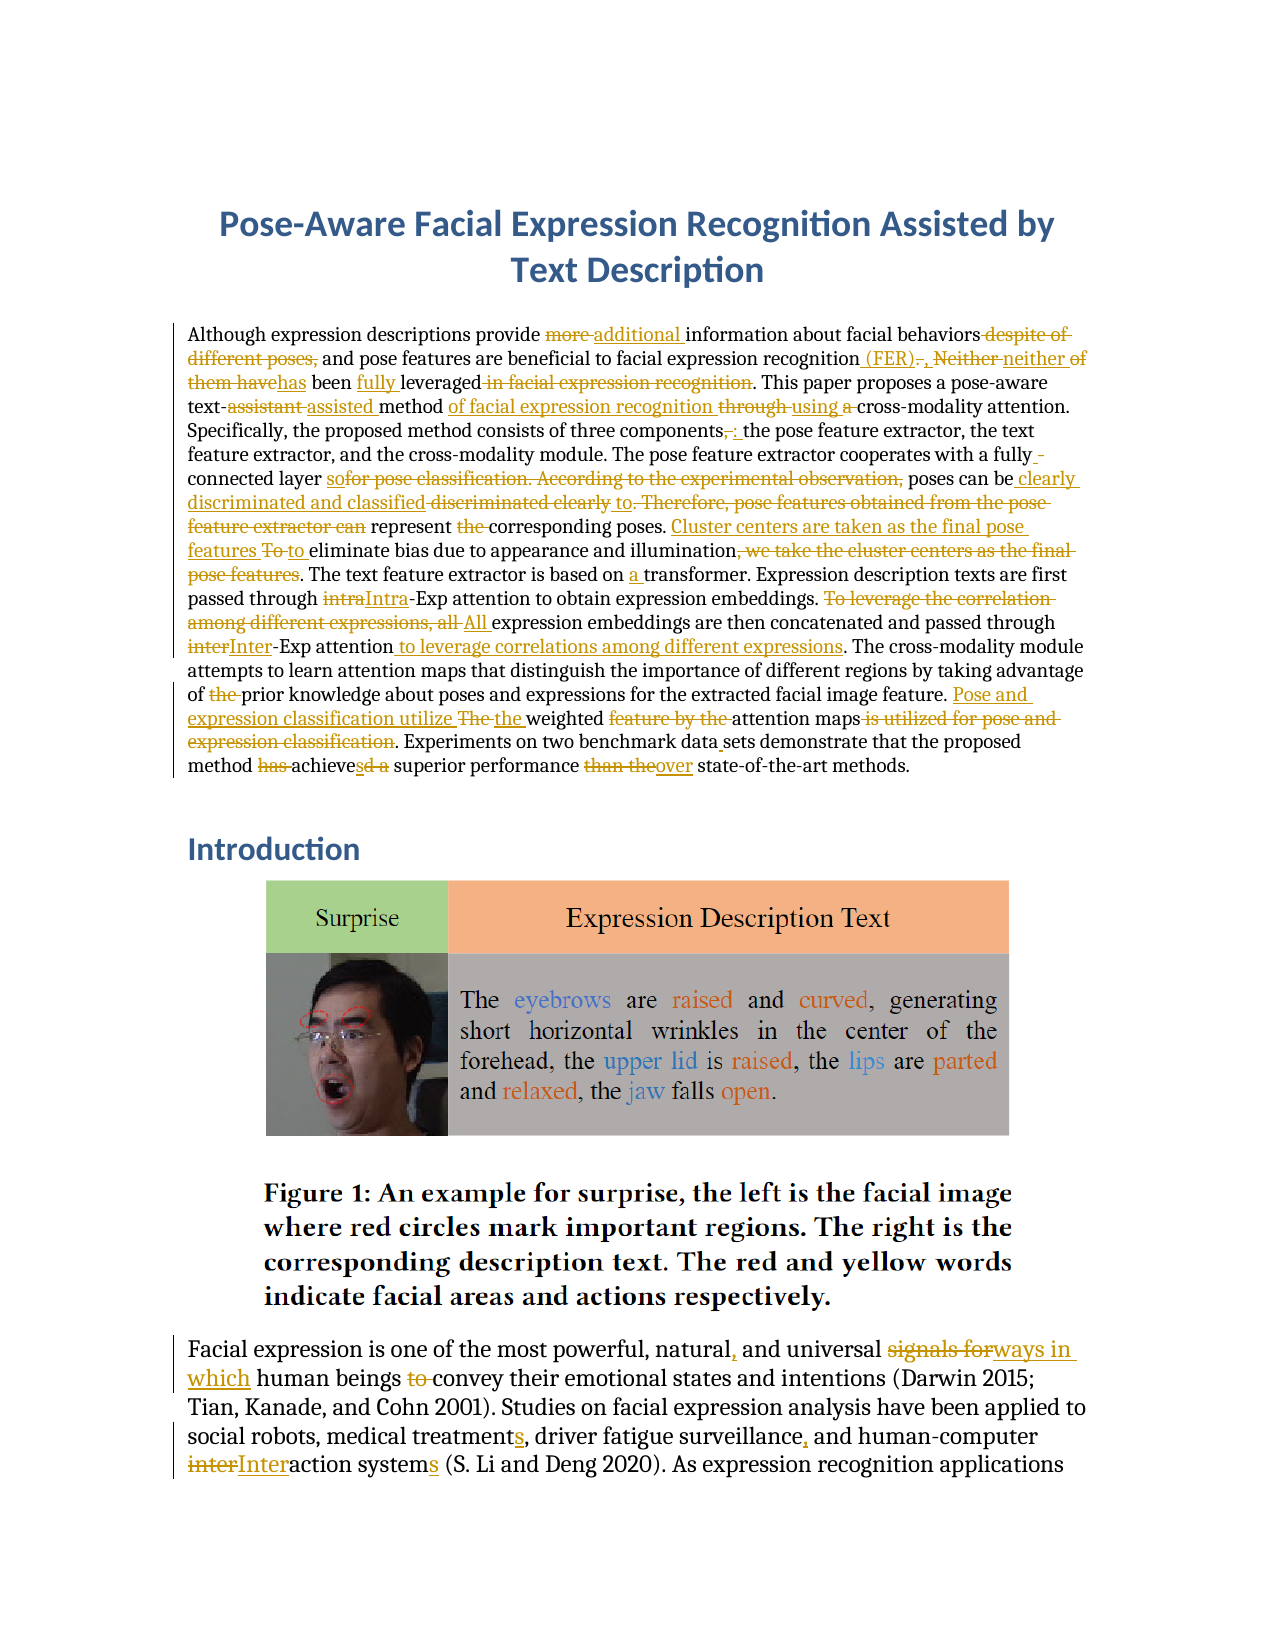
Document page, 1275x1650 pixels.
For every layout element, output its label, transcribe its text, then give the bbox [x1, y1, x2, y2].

text Although expression descriptions provide information about facial behaviors and pose features are beneficial to facial expression recognition been leveraged. This paper proposes a pose-aware text-method cross-modality attention. Specifically, the proposed method consists of three componentsthe pose feature extractor, the text feature extractor, and the cross-modality module. The pose feature extractor cooperates with a fullyconnected layer poses can be represent corresponding poses. eliminate bias due to appearance and illumination. The text feature extractor is based on transformer. Expression description texts are first passed through -Exp attention to obtain expression embeddings. expression embeddings are then concatenated and passed through -Exp attention. The cross-modality module attempts to learn attention maps that distinguish the importance of different regions by taking advantage of prior knowledge about poses and expressions for the extracted facial image feature. weighted attention maps. Experiments on two benchmark datasets demonstrate that the proposed method achieve superior performance state-of-the-art methods. [187, 323, 1087, 778]
picture [253, 868, 1022, 1317]
subtitle Introduction [187, 828, 1087, 869]
title Pose-Aware Facial Expression Recognition Assisted by Text Description [187, 200, 1087, 292]
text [187, 1335, 1087, 1479]
